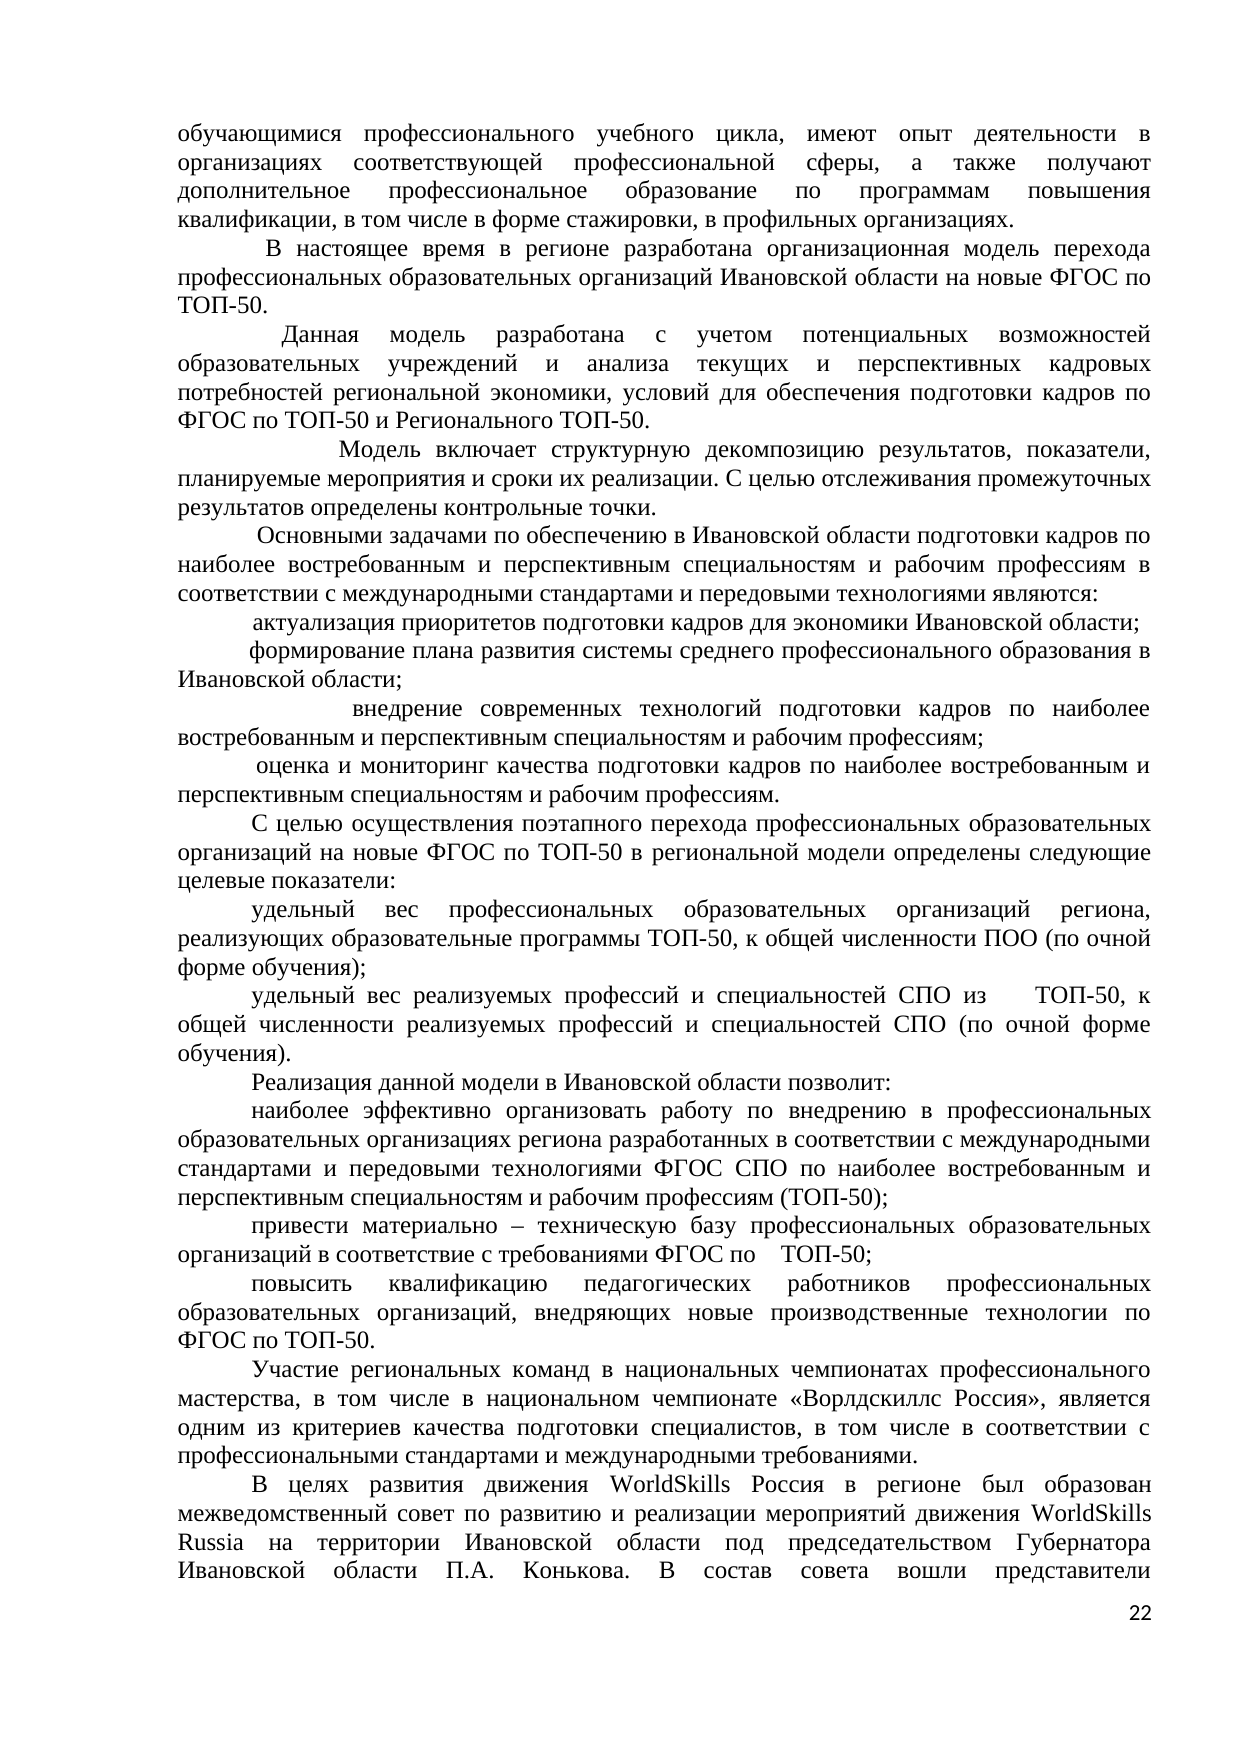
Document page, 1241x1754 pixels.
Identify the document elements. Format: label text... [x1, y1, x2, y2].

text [177, 1469, 1152, 1584]
text Участие региональных команд в национальных чемпионатах профессионального мастерства, в том числе в национальном чемпионате «Ворлдскиллс Россия», является одним из критериев качества подготовки специалистов, в том числе в соответствии с профессиональными стандартами и международными требованиями. [177, 1354, 1152, 1469]
text Основными задачами по обеспечению в Ивановской области подготовки кадров по наиболее востребованным и перспективным специальностям и рабочим профессиям в соответствии с международными стандартами и передовыми технологиями являются: [177, 521, 1152, 607]
text актуализация приоритетов подготовки кадров для экономики Ивановской области; [177, 607, 1152, 636]
text удельный вес профессиональных образовательных организаций региона, реализующих образовательные программы ТОП-50, к общей численности ПОО (по очной форме обучения); [177, 894, 1152, 981]
text В настоящее время в регионе разработана организационная модель перехода профессиональных образовательных организаций Ивановской области на новые ФГОС по ТОП-50. [177, 233, 1152, 319]
text привести материально – техническую базу профессиональных образовательных организаций в соответствие с требованиями ФГОС по ТОП-50; [177, 1211, 1152, 1268]
text формирование плана развития системы среднего профессионального образования в Ивановской области; [177, 636, 1152, 693]
text наиболее эффективно организовать работу по внедрению в профессиональных образовательных организациях региона разработанных в соответствии с международными стандартами и передовыми технологиями ФГОС СПО по наиболее востребованным и перспективным специальностям и рабочим профессиям (ТОП-50); [177, 1096, 1152, 1211]
text внедрение современных технологий подготовки кадров по наиболее востребованным и перспективным специальностям и рабочим профессиям; [177, 693, 1152, 751]
text Модель включает структурную декомпозицию результатов, показатели, планируемые мероприятия и сроки их реализации. С целью отслеживания промежуточных результатов определены контрольные точки. [177, 434, 1152, 521]
text С целью осуществления поэтапного перехода профессиональных образовательных организаций на новые ФГОС по ТОП-50 в региональной модели определены следующие целевые показатели: [177, 808, 1152, 894]
text Реализация данной модели в Ивановской области позволит: [177, 1067, 1152, 1096]
text удельный вес реализуемых профессий и специальностей СПО из ТОП-50, к общей численности реализуемых профессий и специальностей СПО (по очной форме обучения). [177, 981, 1152, 1067]
text Данная модель разработана с учетом потенциальных возможностей образовательных учреждений и анализа текущих и перспективных кадровых потребностей региональной экономики, условий для обеспечения подготовки кадров по ФГОС по ТОП-50 и Регионального ТОП-50. [177, 319, 1152, 434]
text оценка и мониторинг качества подготовки кадров по наиболее востребованным и перспективным специальностям и рабочим профессиям. [177, 751, 1152, 808]
text повысить квалификацию педагогических работников профессиональных образовательных организаций, внедряющих новые производственные технологии по ФГОС по ТОП-50. [177, 1268, 1152, 1354]
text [177, 118, 1152, 233]
